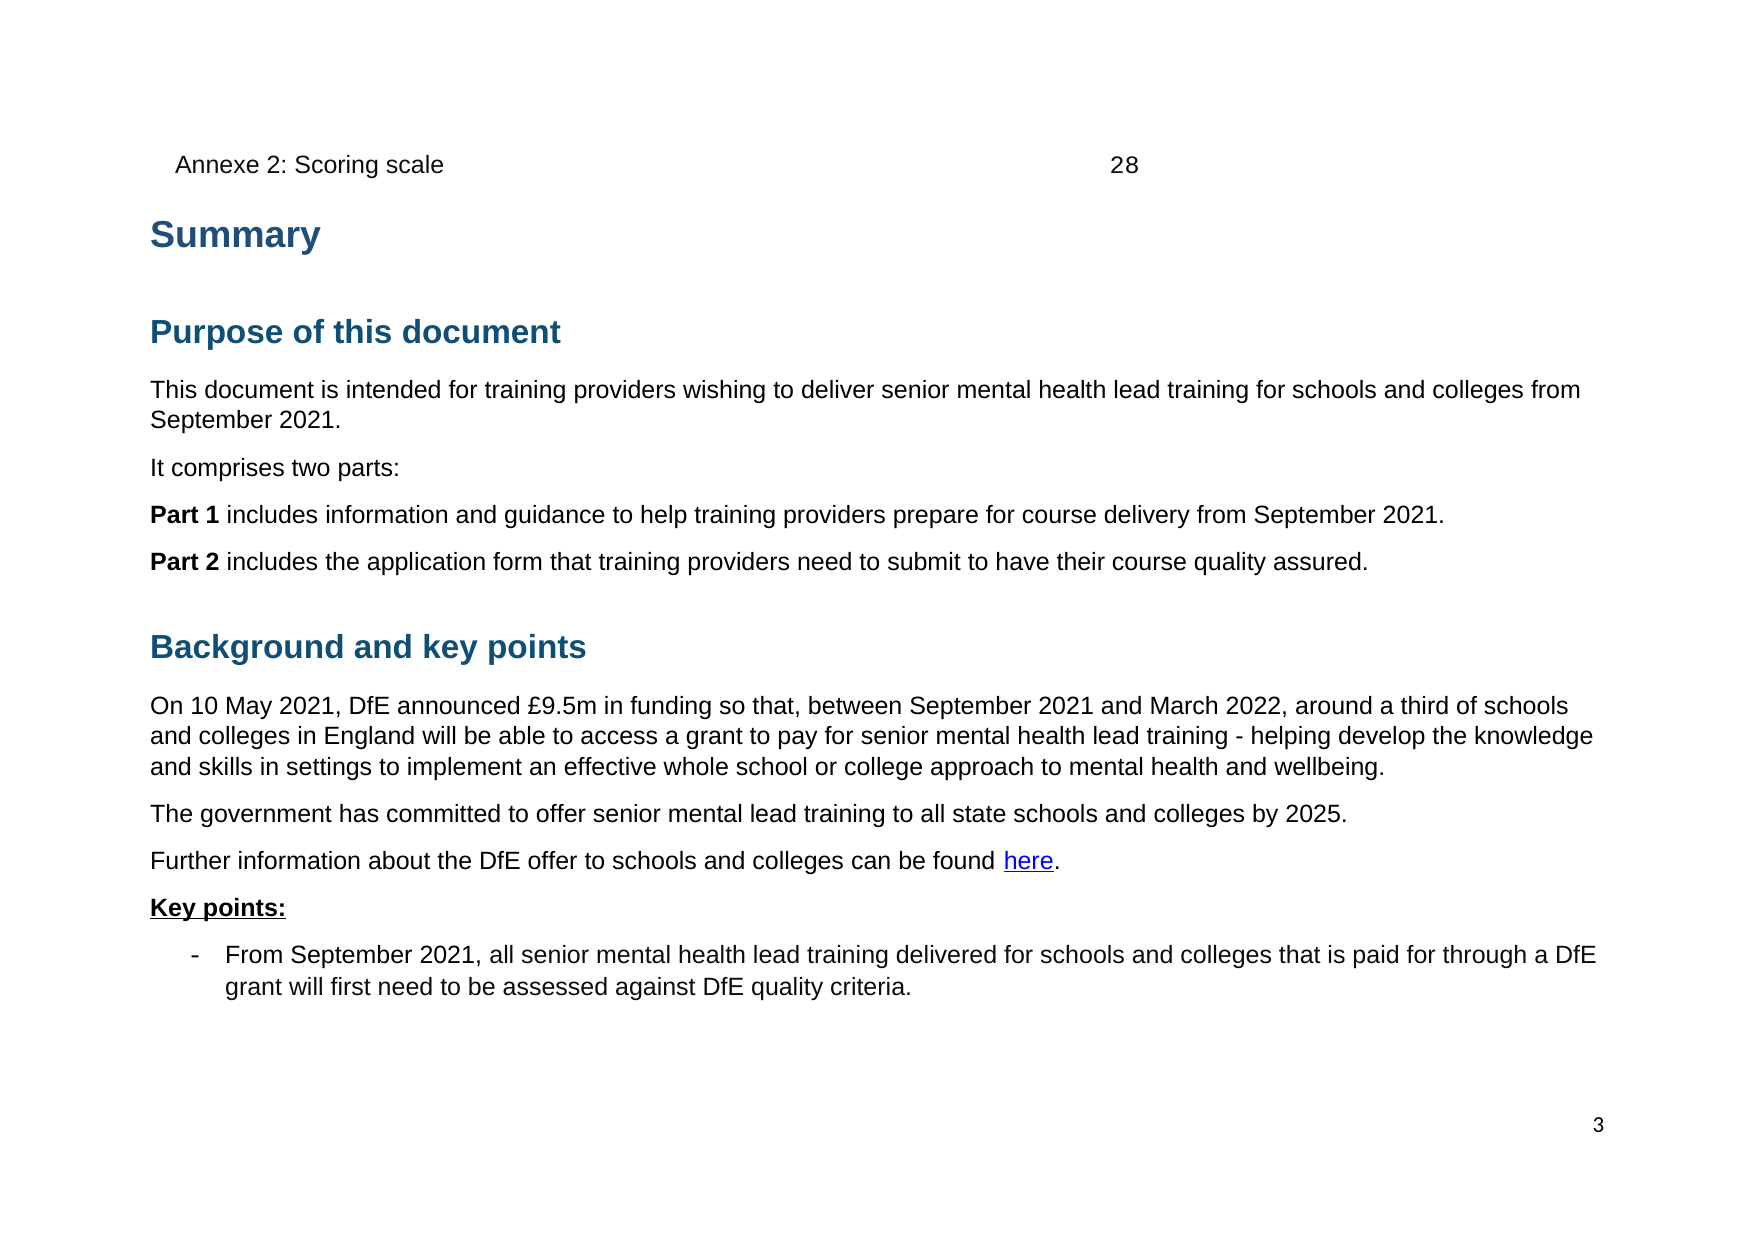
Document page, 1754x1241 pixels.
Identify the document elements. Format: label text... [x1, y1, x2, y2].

text This document is intended for training providers wishing to deliver senior mental health lead training for schools and colleges from September 2021. [150, 375, 1604, 434]
text Part 2 includes the application form that training providers need to submit to have their course quality assured. [150, 547, 1604, 576]
text It comprises two parts: [150, 453, 1604, 481]
subtitle Background and key points [150, 627, 1604, 666]
text The government has committed to offer senior mental lead training to all state schools and colleges by 2025. [150, 798, 1604, 827]
text Key points: [150, 893, 1604, 921]
subtitle Purpose of this document [150, 312, 1604, 350]
text Summary [150, 212, 1604, 255]
list From September 2021, all senior mental health lead training delivered for schools and colleges that is paid for through a DfE grant will first need to be assessed against DfE quality criteria. [187, 940, 1604, 1001]
text Further information about the DfE offer to schools and colleges can be found here. [150, 846, 1604, 874]
text Annexe 2: Scoring scale 28 [175, 150, 1604, 181]
text On 10 May 2021, DfE announced £9.5m in funding so that, between September 2021 and March 2022, around a third of schools and colleges in England will be able to access a grant to pay for senior mental health lead training - helping develop the knowledge and skills in settings to implement an effective whole school or college approach to mental health and wellbeing. [150, 691, 1604, 780]
text Part 1 includes information and guidance to help training providers prepare for course delivery from September 2021. [150, 500, 1604, 528]
